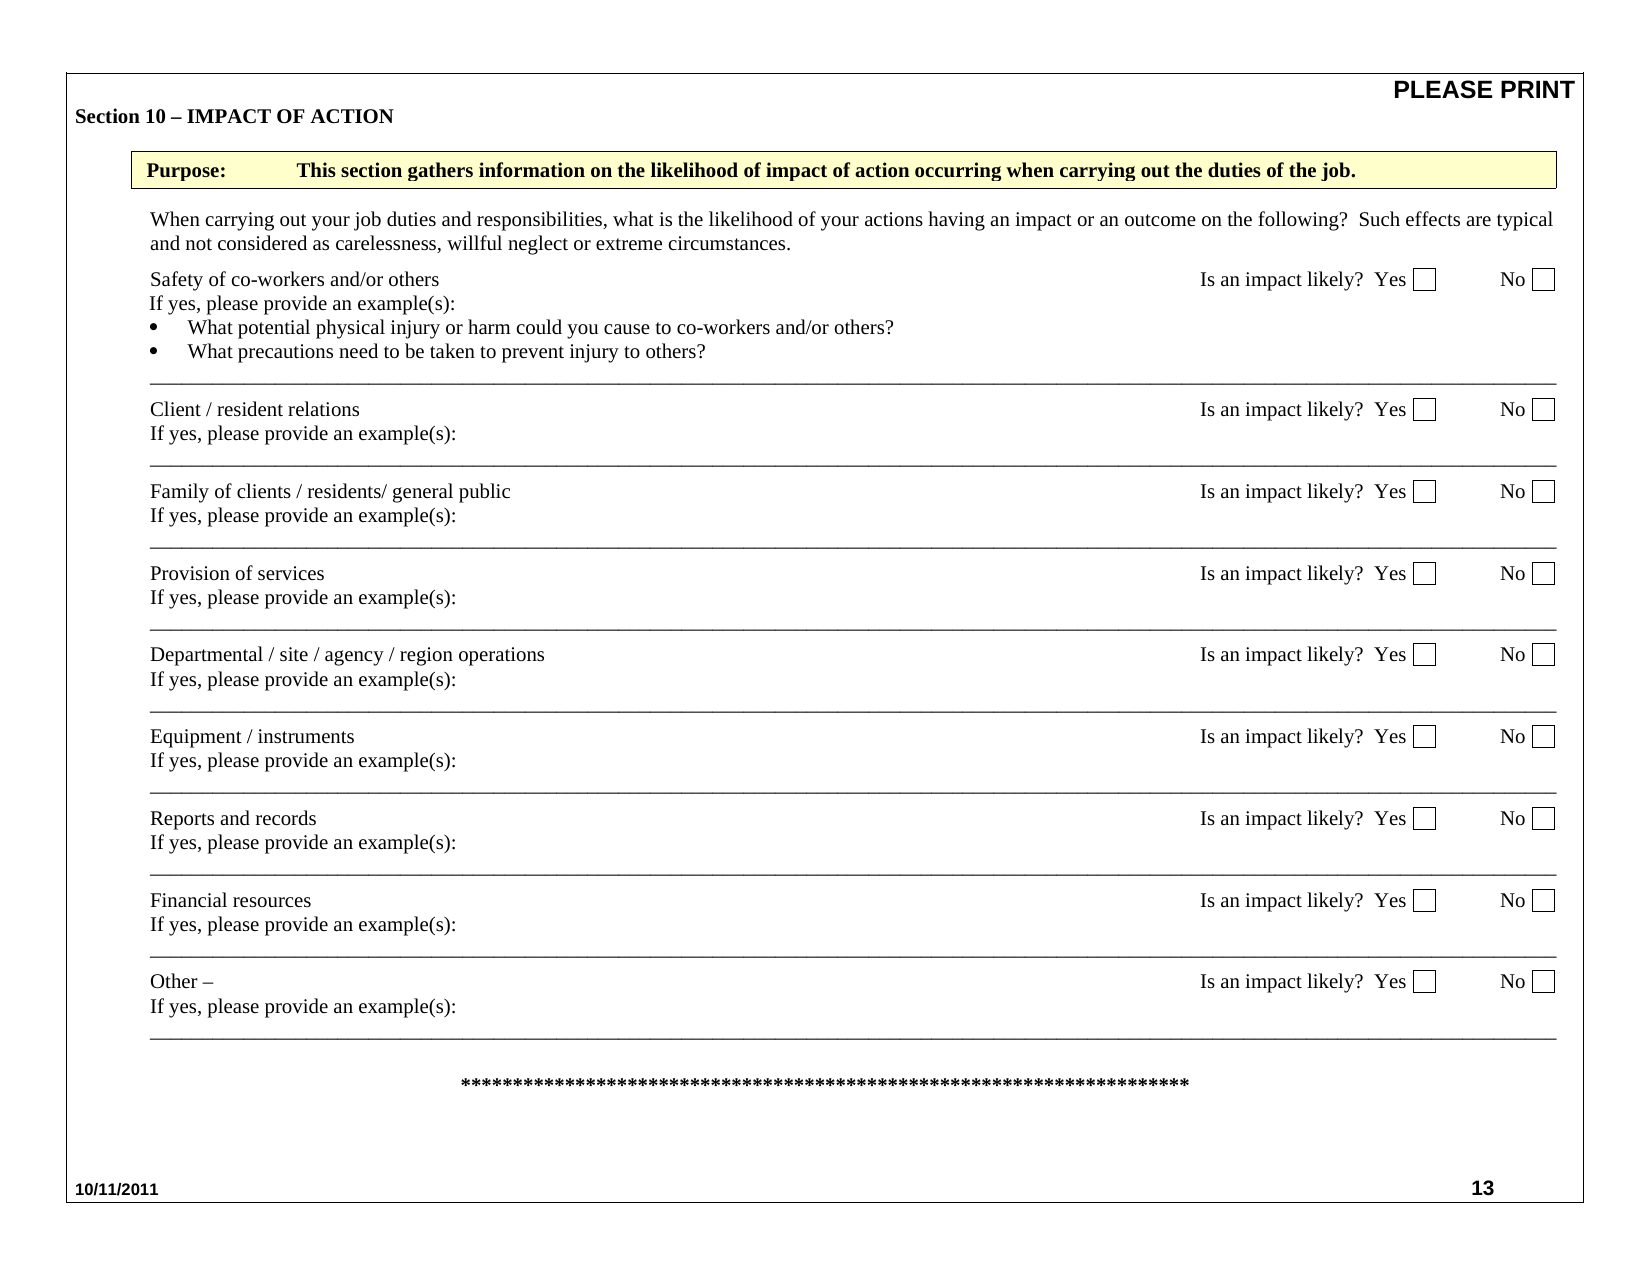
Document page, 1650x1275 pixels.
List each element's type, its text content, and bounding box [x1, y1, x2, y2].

text _______________________________________________________________________________________________________________________________________ [75, 691, 1575, 714]
text Provision of services Is an impact likely? Yes No [75, 561, 1575, 585]
text _______________________________________________________________________________________________________________________________________ [75, 527, 1575, 551]
text Family of clients / residents/ general public Is an impact likely? Yes No [75, 479, 1575, 503]
text If yes, please provide an example(s): [112, 291, 1575, 315]
text _______________________________________________________________________________________________________________________________________ [75, 1018, 1575, 1042]
text If yes, please provide an example(s): [75, 748, 1575, 772]
text _______________________________________________________________________________________________________________________________________ [75, 363, 1575, 387]
text Departmental / site / agency / region operations Is an impact likely? Yes No [75, 642, 1575, 666]
text Client / resident relations Is an impact likely? Yes No [75, 397, 1575, 421]
subtitle ********************************************************************** [75, 1073, 1575, 1097]
text _______________________________________________________________________________________________________________________________________ [75, 936, 1575, 960]
text Other – Is an impact likely? Yes No [75, 969, 1575, 993]
text _______________________________________________________________________________________________________________________________________ [75, 854, 1575, 878]
list What precautions need to be taken to prevent injury to others? [150, 339, 1575, 363]
text _______________________________________________________________________________________________________________________________________ [75, 772, 1575, 796]
text Reports and records Is an impact likely? Yes No [75, 806, 1575, 830]
text If yes, please provide an example(s): [75, 503, 1575, 527]
text If yes, please provide an example(s): [75, 830, 1575, 854]
text Equipment / instruments Is an impact likely? Yes No [75, 724, 1575, 748]
text _______________________________________________________________________________________________________________________________________ [75, 609, 1575, 633]
text If yes, please provide an example(s): [75, 666, 1575, 691]
text When carrying out your job duties and responsibilities, what is the likelihood of your actions having an impact or an outcome on the following? Such effects are typical and not considered as carelessness, willful neglect or extreme circumstances. [75, 207, 1575, 255]
text If yes, please provide an example(s): [75, 421, 1575, 445]
text _______________________________________________________________________________________________________________________________________ [75, 445, 1575, 469]
text Section 10 – Impact of Action [75, 104, 1575, 128]
text If yes, please provide an example(s): [75, 993, 1575, 1018]
text If yes, please provide an example(s): [75, 585, 1575, 609]
text If yes, please provide an example(s): [75, 912, 1575, 936]
text Financial resources Is an impact likely? Yes No [75, 888, 1575, 912]
list What potential physical injury or harm could you cause to co-workers and/or others? [150, 315, 1575, 339]
text Safety of co-workers and/or others Is an impact likely? Yes No [75, 267, 1575, 291]
